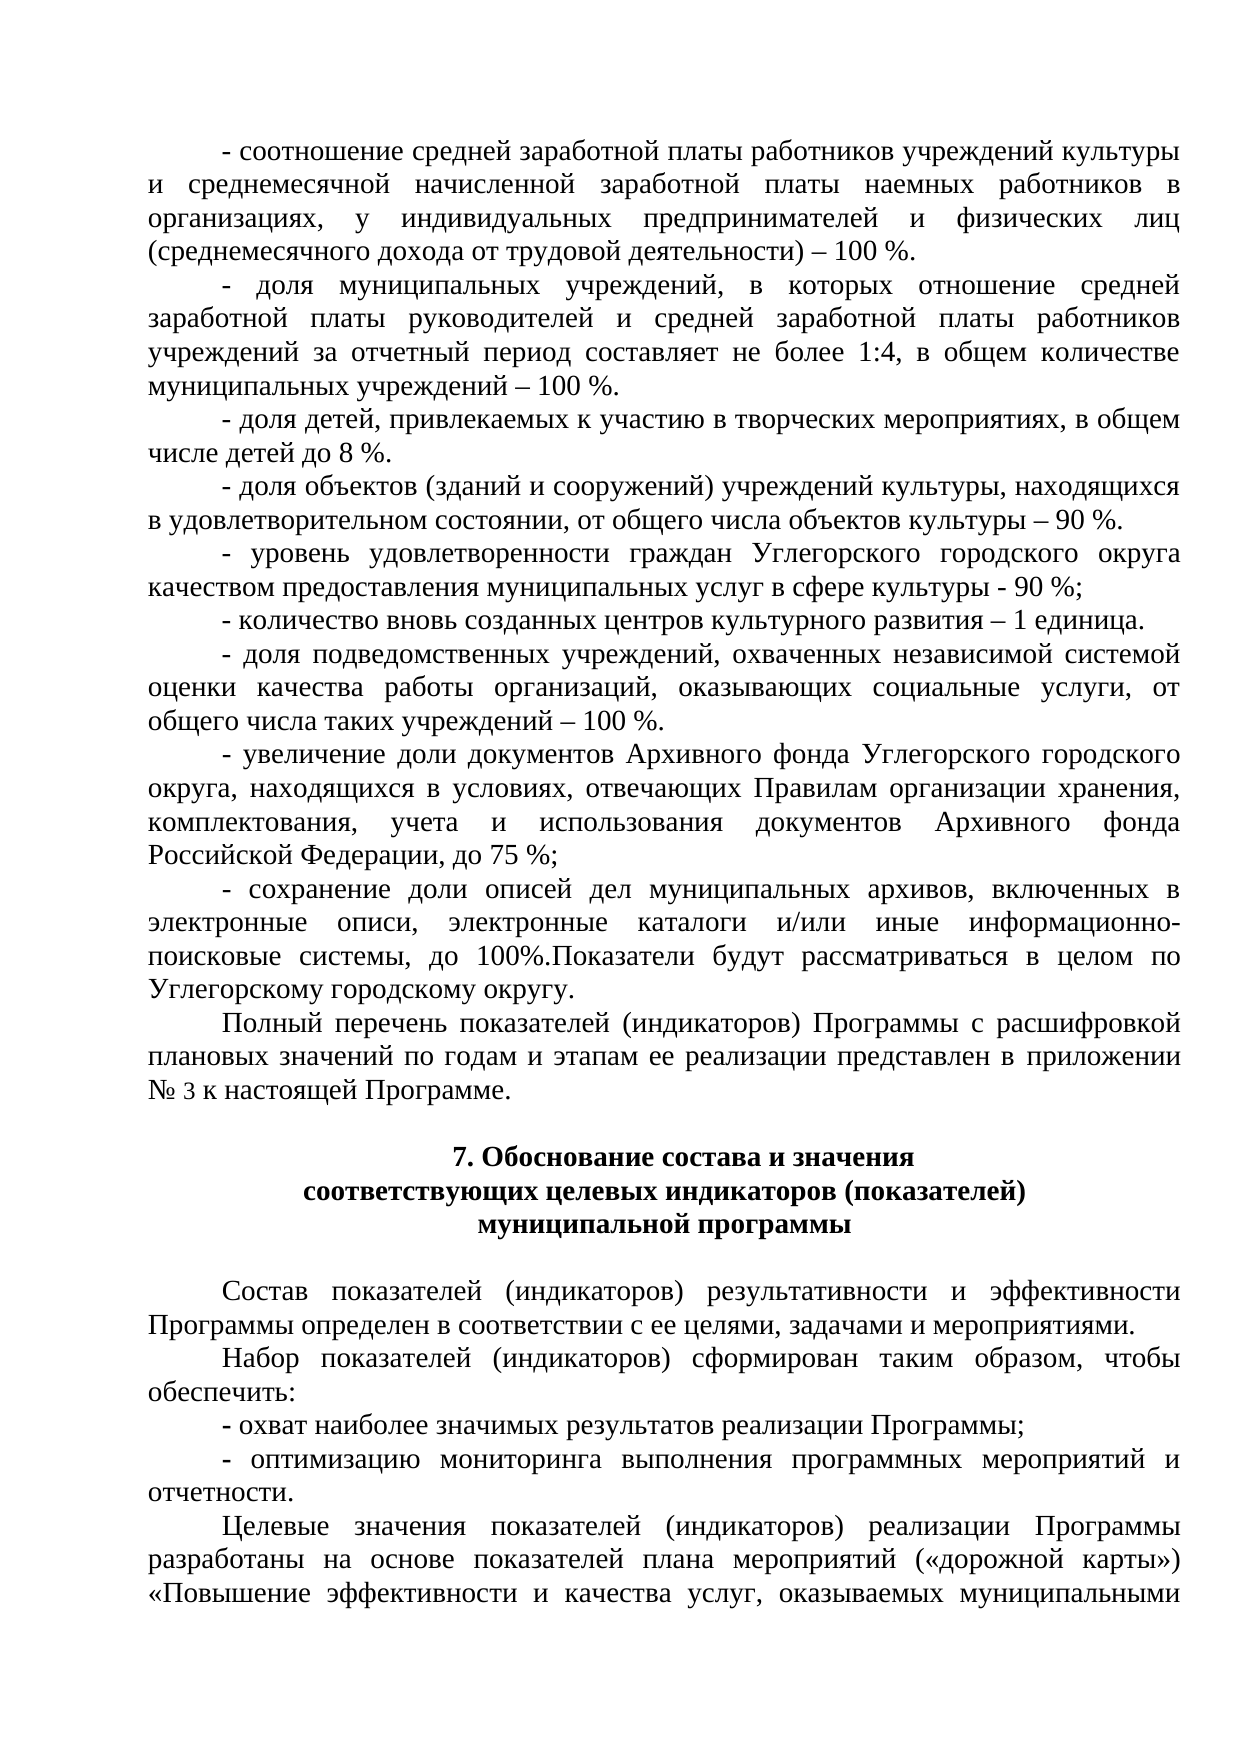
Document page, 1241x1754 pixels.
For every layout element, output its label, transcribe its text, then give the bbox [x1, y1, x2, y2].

text Набор показателей (индикаторов) сформирован таким образом, чтобы обеспечить: [148, 1340, 1181, 1407]
text - доля детей, привлекаемых к участию в творческих мероприятиях, в общем числе детей до 8 %. [148, 401, 1181, 468]
text - количество вновь созданных центров культурного развития – 1 единица. [148, 602, 1181, 636]
text соответствующих целевых индикаторов (показателей) [148, 1173, 1181, 1206]
text - сохранение доли описей дел муниципальных архивов, включенных в электронные описи, электронные каталоги и/или иные информационно-поисковые системы, до 100%.Показатели будут рассматриваться в целом по Углегорскому городскому округу. [148, 871, 1181, 1005]
text - охват наиболее значимых результатов реализации Программы; [148, 1407, 1181, 1441]
text - доля объектов (зданий и сооружений) учреждений культуры, находящихся в удовлетворительном состоянии, от общего числа объектов культуры – 90 %. [148, 468, 1181, 535]
text - доля подведомственных учреждений, охваченных независимой системой оценки качества работы организаций, оказывающих социальные услуги, от общего числа таких учреждений – 100 %. [148, 636, 1181, 737]
text муниципальной программы [148, 1206, 1181, 1240]
text Состав показателей (индикаторов) результативности и эффективности Программы определен в соответствии с ее целями, задачами и мероприятиями. [148, 1273, 1181, 1340]
text - уровень удовлетворенности граждан Углегорского городского округа качеством предоставления муниципальных услуг в сфере культуры - 90 %; [148, 535, 1181, 602]
text - увеличение доли документов Архивного фонда Углегорского городского округа, находящихся в условиях, отвечающих Правилам организации хранения, комплектования, учета и использования документов Архивного фонда Российской Федерации, до 75 %; [148, 737, 1181, 871]
text Полный перечень показателей (индикаторов) Программы с расшифровкой плановых значений по годам и этапам ее реализации представлен в приложении № 3 к настоящей Программе. [148, 1005, 1181, 1106]
text - оптимизацию мониторинга выполнения программных мероприятий и отчетности. [148, 1441, 1181, 1508]
text - доля муниципальных учреждений, в которых отношение средней заработной платы руководителей и средней заработной платы работников учреждений за отчетный период составляет не более 1:4, в общем количестве муниципальных учреждений – 100 %. [148, 267, 1181, 401]
text 7. Обоснование состава и значения [185, 1139, 1181, 1173]
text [148, 1508, 1181, 1609]
text - соотношение средней заработной платы работников учреждений культуры и среднемесячной начисленной заработной платы наемных работников в организациях, у индивидуальных предпринимателей и физических лиц (среднемесячного дохода от трудовой деятельности) – 100 %. [148, 133, 1181, 267]
